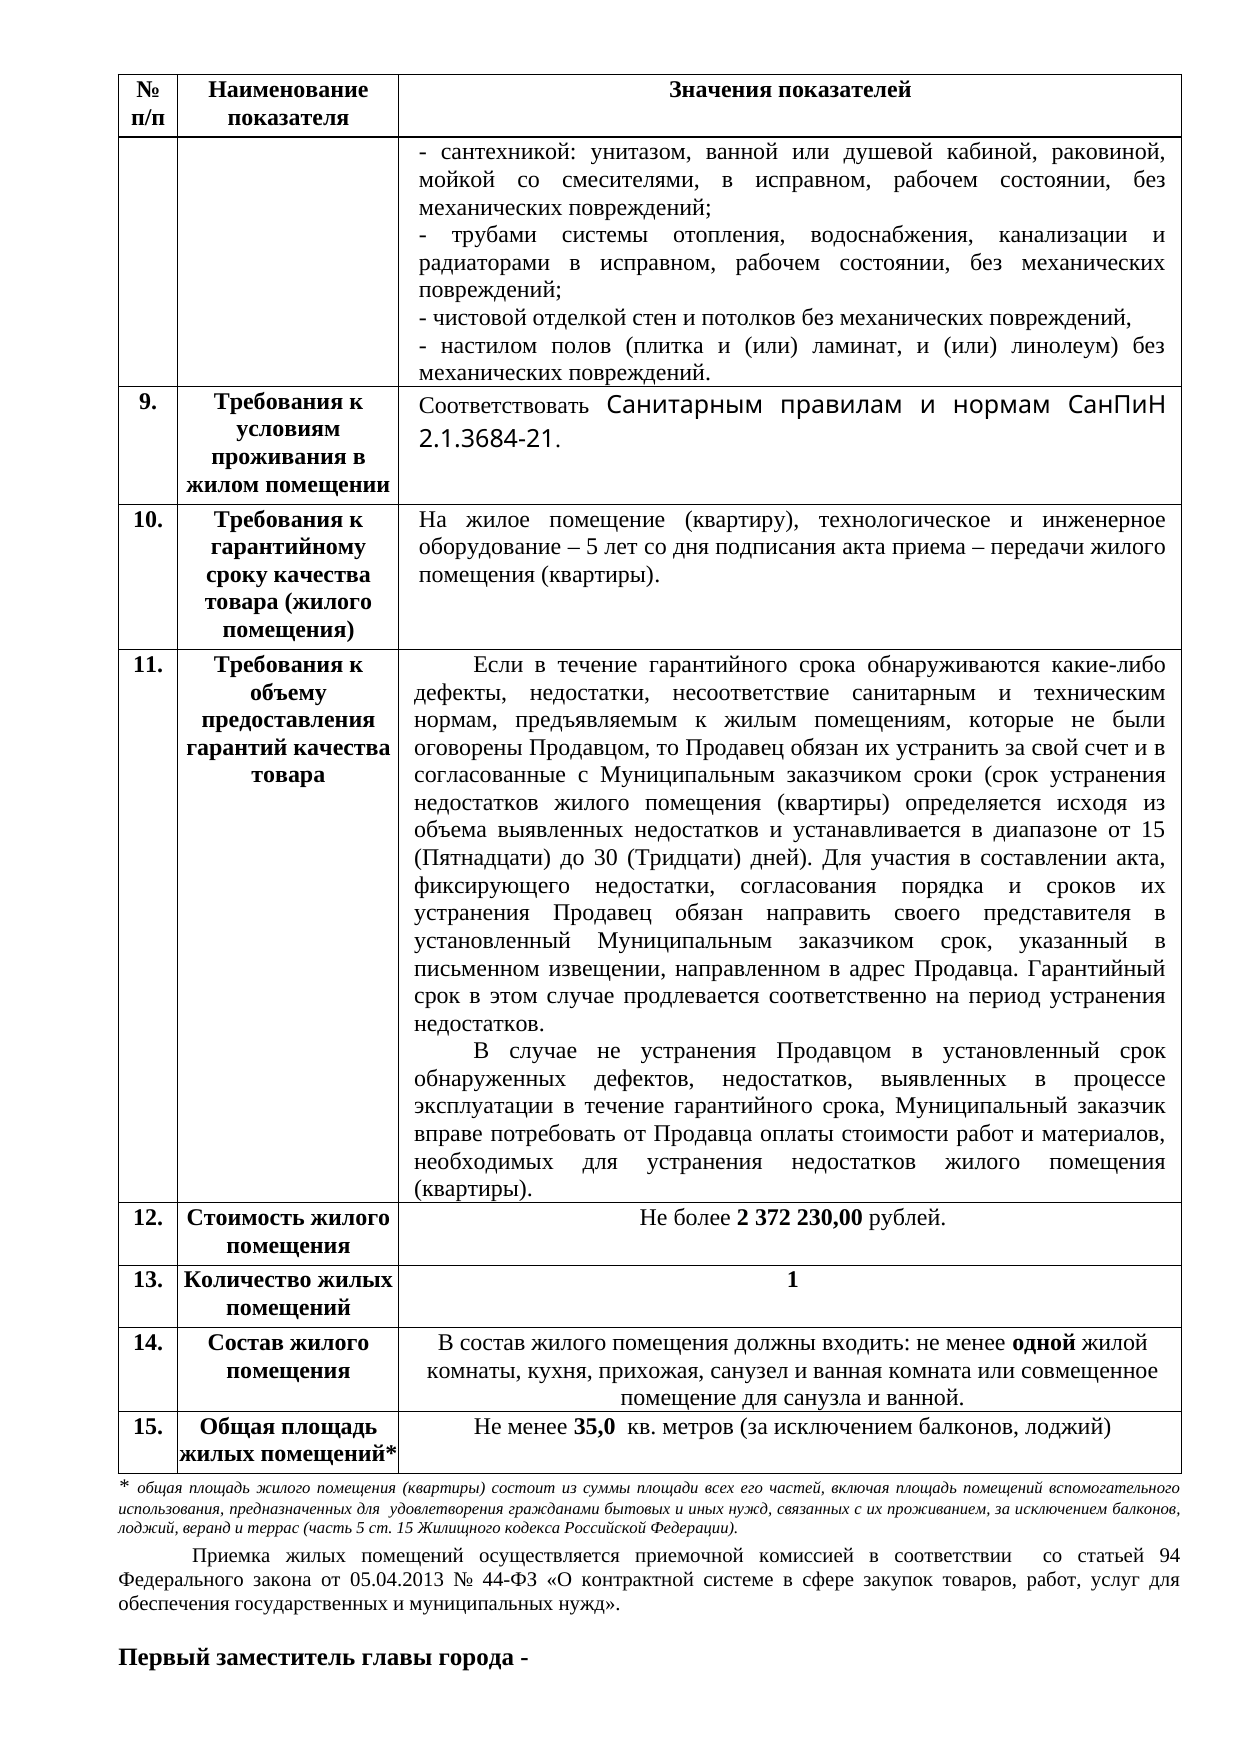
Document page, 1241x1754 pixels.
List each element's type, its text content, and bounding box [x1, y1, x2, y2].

table_cell 10. [119, 505, 177, 649]
table_cell 1 [399, 1266, 1181, 1327]
table_cell Не менее 35,0 кв. метров (за исключением балконов, лоджий) [399, 1412, 1181, 1473]
table_cell 14. [119, 1328, 177, 1411]
table_cell Стоимость жилого помещения [178, 1203, 398, 1264]
table_cell 12. [119, 1203, 177, 1264]
table_cell Общая площадь жилых помещений* [178, 1412, 398, 1473]
table_cell Количество жилых помещений [178, 1266, 398, 1327]
table_cell 9. [119, 387, 177, 503]
table_cell В состав жилого помещения должны входить: не менее одной жилой комнаты, кухня, прихожая, санузел и ванная комната или совмещенное помещение для санузла и ванной. [399, 1328, 1181, 1411]
table_header Наименование показателя [178, 75, 398, 136]
table_cell Требования к гарантийному сроку качества товара (жилого помещения) [178, 505, 398, 649]
text Первый заместитель главы города - [118, 1642, 1181, 1670]
table_cell 13. [119, 1266, 177, 1327]
table_cell Если в течение гарантийного срока обнаруживаются какие-либо дефекты, недостатки, несоответствие санитарным и техническим нормам, предъявляемым к жилым помещениям, которые не были оговорены Продавцом, то Продавец обязан их устранить за свой счет и в согласованные с Муниципальным заказчиком сроки (срок устранения недостатков жилого помещения (квартиры) определяется исходя из объема выявленных недостатков и устанавливается в диапазоне от 15 (Пятнадцати) до 30 (Тридцати) дней). Для участия в составлении акта, фиксирующего недостатки, согласования порядка и сроков их устранения Продавец обязан направить своего представителя в установленный Муниципальным заказчиком срок, указанный в письменном извещении, направленном в адрес Продавца. Гарантийный срок в этом случае продлевается соответственно на период устранения недостатков. В случае не устранения Продавцом в установленный срок обнаруженных дефектов, недостатков, выявленных в процессе эксплуатации в течение гарантийного срока, Муниципальный заказчик вправе потребовать от Продавца оплаты стоимости работ и материалов, необходимых для устранения недостатков жилого помещения (квартиры). [399, 650, 1181, 1202]
table_cell 11. [119, 650, 177, 1202]
table_cell 15. [119, 1412, 177, 1473]
table_header № п/п [119, 75, 177, 136]
text Приемка жилых помещений осуществляется приемочной комиссией в соответствии со статьей 94 Федерального закона от 05.04.2013 № 44-ФЗ «О контрактной системе в сфере закупок товаров, работ, услуг для обеспечения государственных и муниципальных нужд». [118, 1543, 1181, 1615]
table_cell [399, 138, 1181, 386]
table_cell Состав жилого помещения [178, 1328, 398, 1411]
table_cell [178, 138, 398, 386]
table_header Значения показателей [399, 75, 1181, 136]
table_cell Соответствовать Санитарным правилам и нормам СанПиН 2.1.3684-21. [399, 387, 1181, 503]
table_cell 8. [119, 138, 177, 386]
table_cell Не более 2 372 230,00 рублей. [399, 1203, 1181, 1264]
table_cell На жилое помещение (квартиру), технологическое и инженерное оборудование – 5 лет со дня подписания акта приема – передачи жилого помещения (квартиры). [399, 505, 1181, 649]
text * общая площадь жилого помещения (квартиры) состоит из суммы площади всех его частей, включая площадь помещений вспомогательного использования, предназначенных для удовлетворения гражданами бытовых и иных нужд, связанных с их проживанием, за исключением балконов, лоджий, веранд и террас (часть 5 ст. 15 Жилищного кодекса Российской Федерации). [118, 1474, 1181, 1537]
table_cell Требования к объему предоставления гарантий качества товара [178, 650, 398, 1202]
table_cell Требования к условиям проживания в жилом помещении [178, 387, 398, 503]
